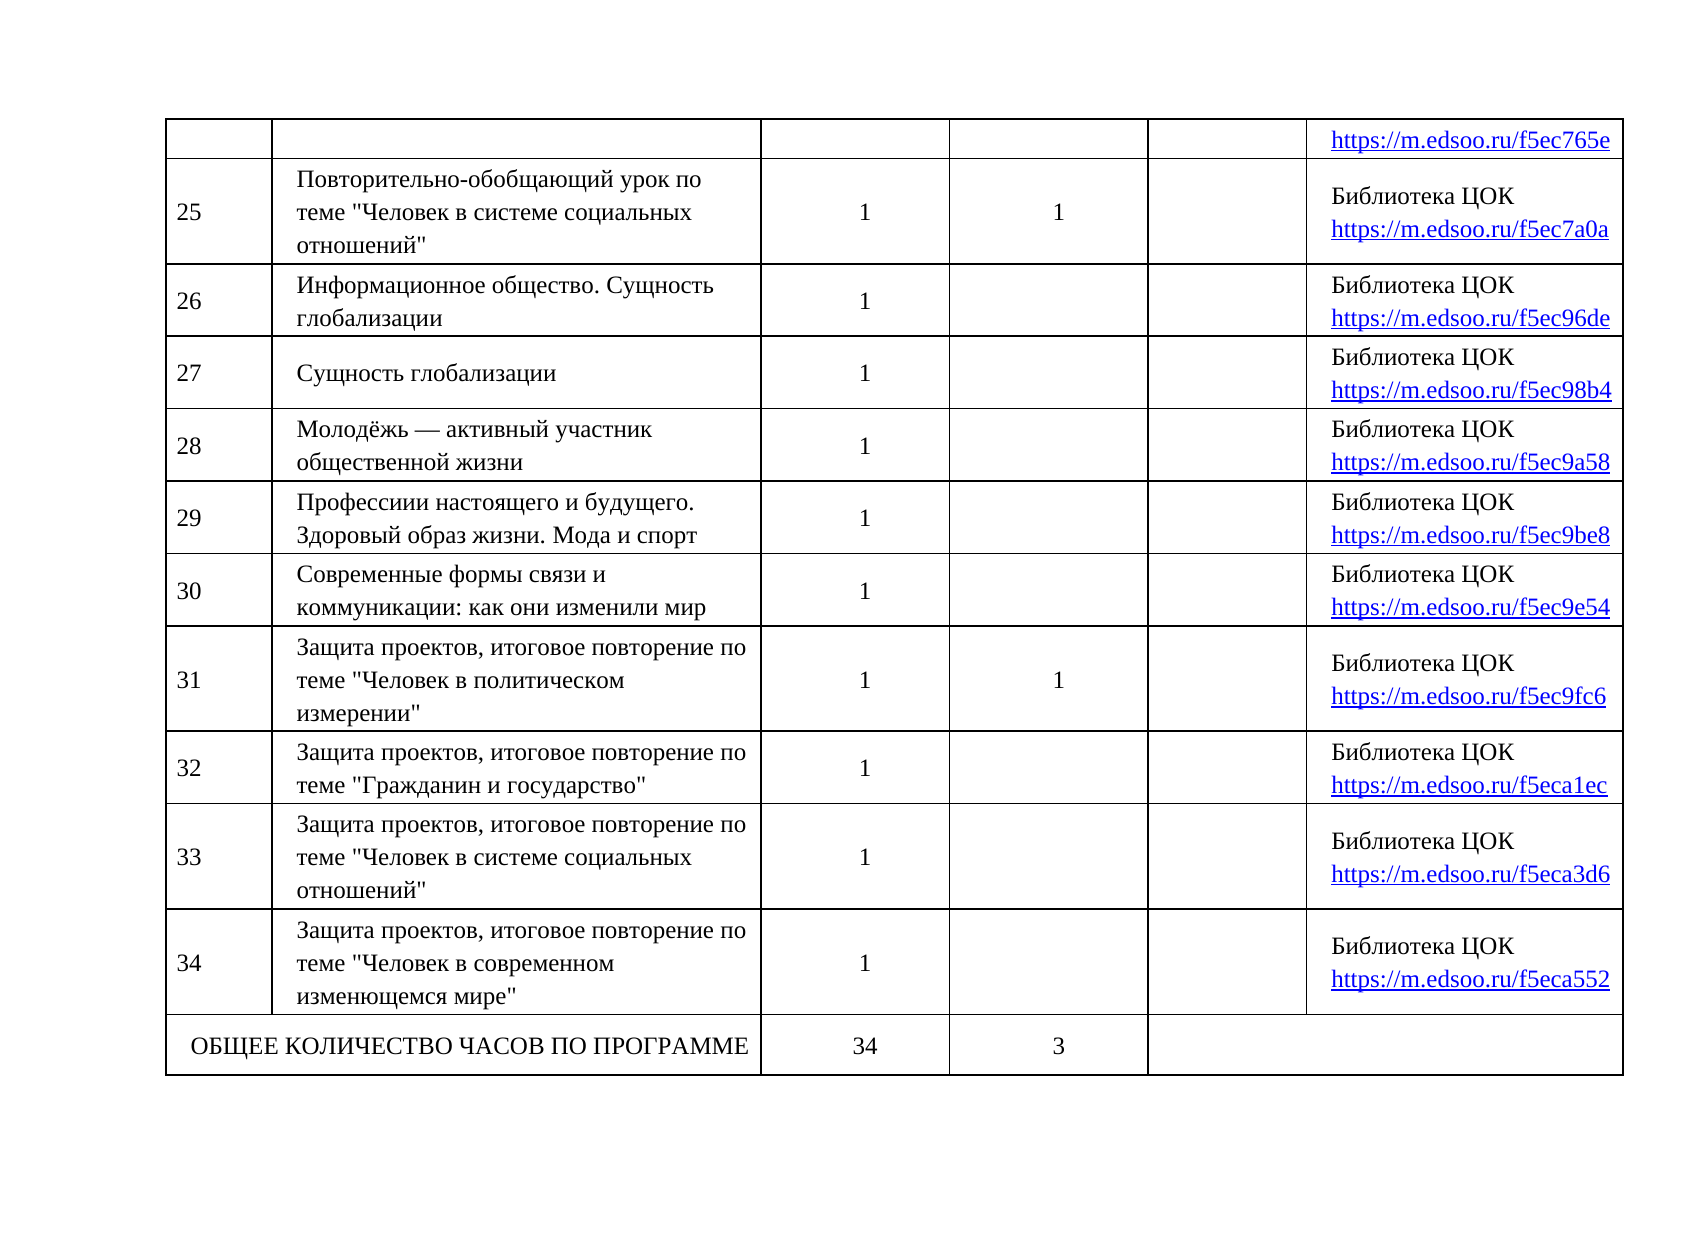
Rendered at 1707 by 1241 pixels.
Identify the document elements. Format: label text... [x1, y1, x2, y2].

table_cell Защита проектов, итоговое повторение по теме "Человек в современном изменющемся мире" [273, 910, 760, 1013]
table_cell 27 [167, 337, 271, 408]
table_cell Библиотека ЦОК https://m.edsoo.ru/f5ec9a58 [1307, 409, 1622, 480]
table_cell 3 [950, 1015, 1147, 1074]
table_cell Библиотека ЦОК https://m.edsoo.ru/f5eca3d6 [1307, 804, 1622, 908]
table_cell 1 [762, 120, 949, 157]
table_cell 34 [167, 910, 271, 1013]
table_cell [950, 732, 1147, 803]
table_cell 24 [167, 120, 271, 157]
table_cell Библиотека ЦОК https://m.edsoo.ru/f5ec9fc6 [1307, 627, 1622, 730]
table_cell ОБЩЕЕ КОЛИЧЕСТВО ЧАСОВ ПО ПРОГРАММЕ [167, 1015, 760, 1074]
table_cell [1149, 337, 1306, 408]
table_cell Повторительно-обобщающий урок по теме "Человек в системе социальных отношений" [273, 159, 760, 263]
table_cell 25 [167, 159, 271, 263]
table_cell [1149, 910, 1306, 1013]
table_cell Сущность глобализации [273, 337, 760, 408]
table_cell Молодёжь — активный участник общественной жизни [273, 409, 760, 480]
table_cell [1149, 159, 1306, 263]
table_cell Защита проектов, итоговое повторение по теме "Человек в системе социальных отношений" [273, 804, 760, 908]
table_cell [1149, 120, 1306, 157]
table_cell Библиотека ЦОК https://m.edsoo.ru/f5ec98b4 [1307, 337, 1622, 408]
table_cell 1 [762, 159, 949, 263]
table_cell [1307, 120, 1622, 157]
table_cell 26 [167, 265, 271, 335]
table_cell 1 [762, 732, 949, 803]
table_cell [1149, 804, 1306, 908]
table_cell Библиотека ЦОК https://m.edsoo.ru/f5ec9e54 [1307, 554, 1622, 625]
table_cell 1 [762, 910, 949, 1013]
table_cell [950, 409, 1147, 480]
table_cell 31 [167, 627, 271, 730]
table_cell 1 [762, 337, 949, 408]
table_cell 1 [762, 409, 949, 480]
table_cell [1149, 732, 1306, 803]
table_cell 29 [167, 482, 271, 552]
table_cell Профессиии настоящего и будущего. Здоровый образ жизни. Мода и спорт [273, 482, 760, 552]
table_cell Библиотека ЦОК https://m.edsoo.ru/f5eca552 [1307, 910, 1622, 1013]
table_cell Библиотека ЦОК https://m.edsoo.ru/f5ec9be8 [1307, 482, 1622, 552]
table_cell [950, 554, 1147, 625]
table_cell 34 [762, 1015, 949, 1074]
table_cell [1149, 265, 1306, 335]
table_cell [1149, 1015, 1622, 1074]
table_cell [1149, 554, 1306, 625]
table_cell [950, 482, 1147, 552]
table_cell [950, 265, 1147, 335]
table_cell Библиотека ЦОК https://m.edsoo.ru/f5eca1ec [1307, 732, 1622, 803]
table_cell 1 [950, 627, 1147, 730]
table_cell [1149, 627, 1306, 730]
table_cell [950, 910, 1147, 1013]
table_cell 1 [762, 482, 949, 552]
table_cell 1 [762, 265, 949, 335]
table_cell Информационное общество. Сущность глобализации [273, 265, 760, 335]
table_cell [950, 120, 1147, 157]
table_cell [950, 337, 1147, 408]
table_cell 30 [167, 554, 271, 625]
table_cell Библиотека ЦОК https://m.edsoo.ru/f5ec7a0a [1307, 159, 1622, 263]
table_cell 33 [167, 804, 271, 908]
table_cell 1 [762, 627, 949, 730]
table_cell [273, 120, 760, 157]
table_cell Современные формы связи и коммуникации: как они изменили мир [273, 554, 760, 625]
table_cell 32 [167, 732, 271, 803]
table_cell [1149, 409, 1306, 480]
table_cell [1149, 482, 1306, 552]
table_cell 28 [167, 409, 271, 480]
table_cell 1 [762, 804, 949, 908]
table_cell Библиотека ЦОК https://m.edsoo.ru/f5ec96de [1307, 265, 1622, 335]
table_cell 1 [950, 159, 1147, 263]
table_cell Защита проектов, итоговое повторение по теме "Гражданин и государство" [273, 732, 760, 803]
table_cell [950, 804, 1147, 908]
table_cell 1 [762, 554, 949, 625]
table_cell Защита проектов, итоговое повторение по теме "Человек в политическом измерении" [273, 627, 760, 730]
